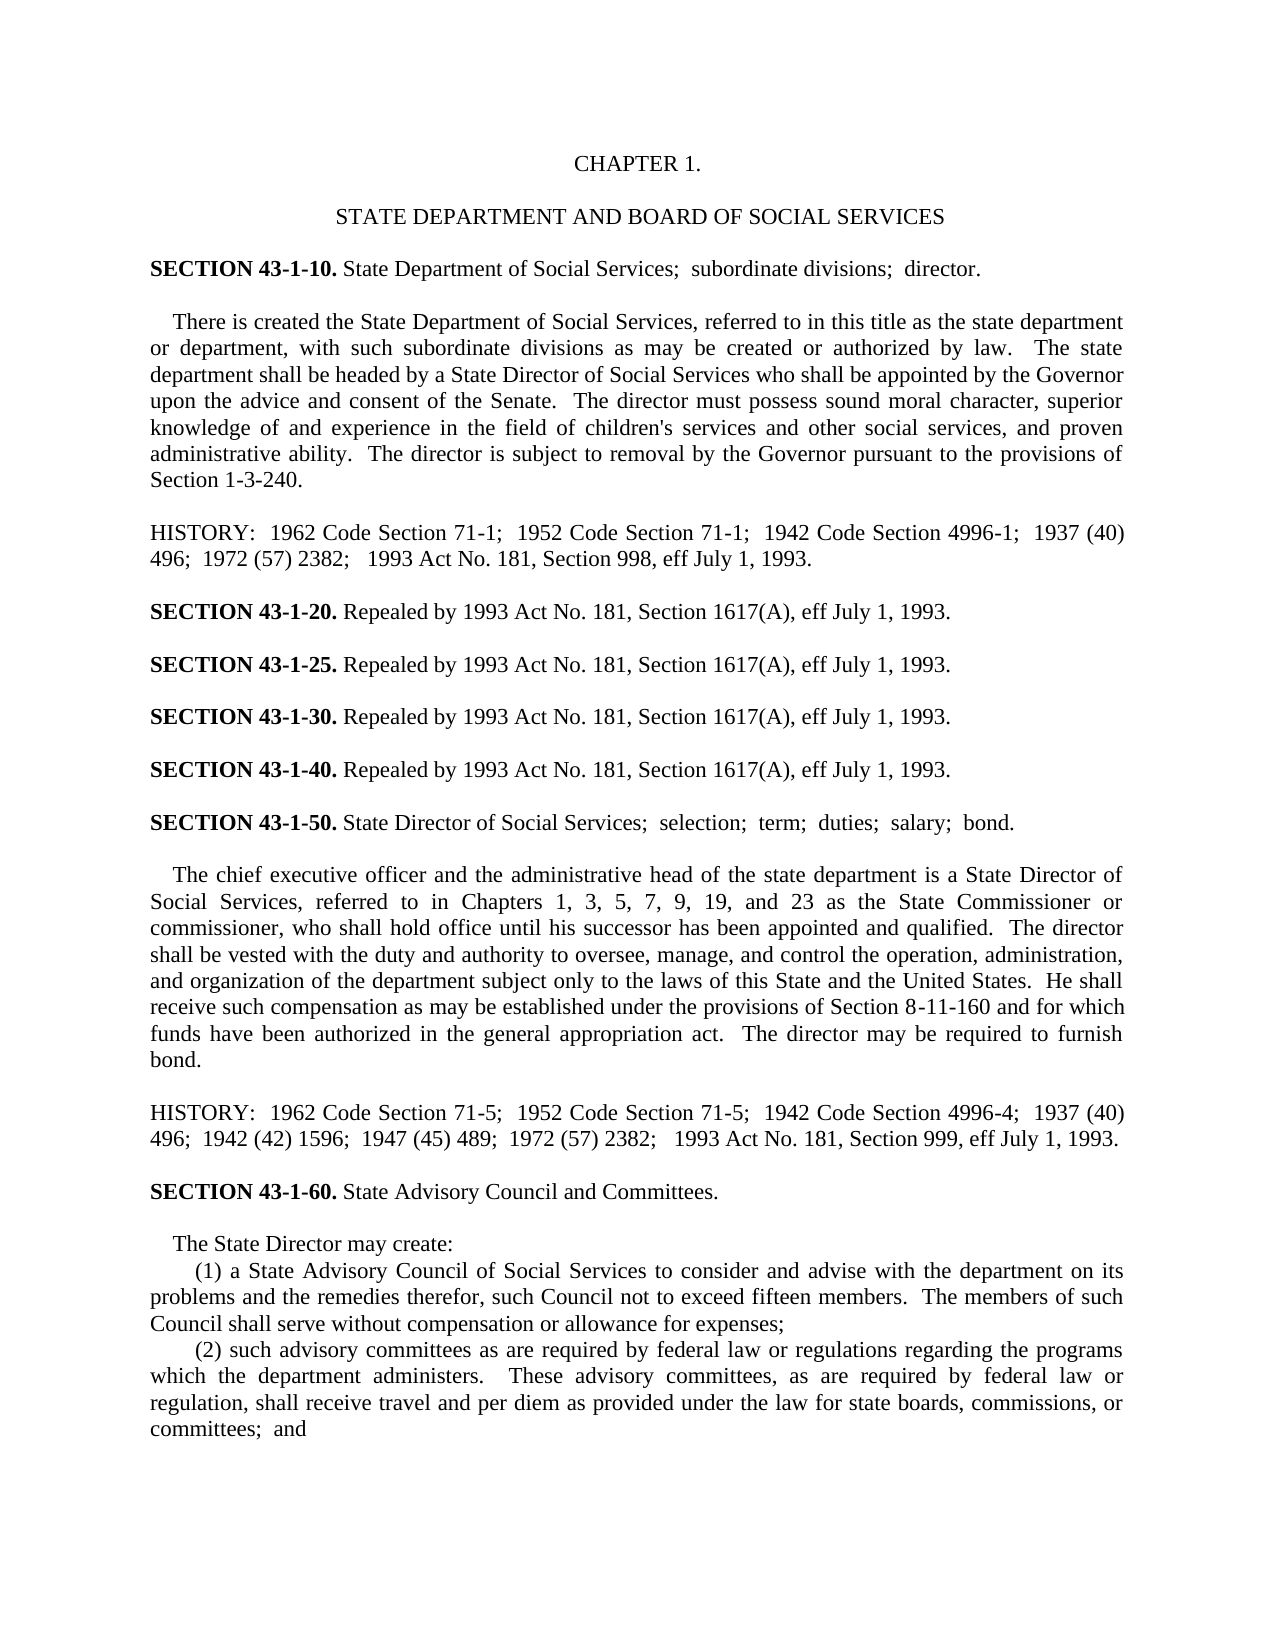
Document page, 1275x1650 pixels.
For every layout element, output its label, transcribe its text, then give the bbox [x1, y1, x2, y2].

text (2) such advisory committees as are required by federal law or regulations regarding the programs which the department administers. These advisory committees, as are required by federal law or regulation, shall receive travel and per diem as provided under the law for state boards, commissions, or committees; and [150, 1336, 1125, 1441]
text SECTION 43-1-60. State Advisory Council and Committees. [150, 1178, 1125, 1204]
text SECTION 43-1-30. Repealed by 1993 Act No. 181, Section 1617(A), eff July 1, 1993. [150, 703, 1125, 730]
text SECTION 43-1-20. Repealed by 1993 Act No. 181, Section 1617(A), eff July 1, 1993. [150, 598, 1125, 624]
text CHAPTER 1. [150, 150, 1125, 176]
text The State Director may create: [150, 1231, 1125, 1257]
text (1) a State Advisory Council of Social Services to consider and advise with the department on its problems and the remedies therefor, such Council not to exceed fifteen members. The members of such Council shall serve without compensation or allowance for expenses; [150, 1257, 1125, 1336]
text HISTORY: 1962 Code Section 71-1; 1952 Code Section 71-1; 1942 Code Section 4996-1; 1937 (40) 496; 1972 (57) 2382; 1993 Act No. 181, Section 998, eff July 1, 1993. [150, 519, 1125, 572]
text HISTORY: 1962 Code Section 71-5; 1952 Code Section 71-5; 1942 Code Section 4996-4; 1937 (40) 496; 1942 (42) 1596; 1947 (45) 489; 1972 (57) 2382; 1993 Act No. 181, Section 999, eff July 1, 1993. [150, 1099, 1125, 1151]
text SECTION 43-1-50. State Director of Social Services; selection; term; duties; salary; bond. [150, 809, 1125, 835]
text STATE DEPARTMENT AND BOARD OF SOCIAL SERVICES [150, 203, 1125, 229]
text The chief executive officer and the administrative head of the state department is a State Director of Social Services, referred to in Chapters 1, 3, 5, 7, 9, 19, and 23 as the State Commissioner or commissioner, who shall hold office until his successor has been appointed and qualified. The director shall be vested with the duty and authority to oversee, manage, and control the operation, administration, and organization of the department subject only to the laws of this State and the United States. He shall receive such compensation as may be established under the provisions of Section 8-11-160 and for which funds have been authorized in the general appropriation act. The director may be required to furnish bond. [150, 862, 1125, 1072]
text SECTION 43-1-40. Repealed by 1993 Act No. 181, Section 1617(A), eff July 1, 1993. [150, 756, 1125, 782]
text There is created the State Department of Social Services, referred to in this title as the state department or department, with such subordinate divisions as may be created or authorized by law. The state department shall be headed by a State Director of Social Services who shall be appointed by the Governor upon the advice and consent of the Senate. The director must possess sound moral character, superior knowledge of and experience in the field of children's services and other social services, and proven administrative ability. The director is subject to removal by the Governor pursuant to the provisions of Section 1-3-240. [150, 308, 1125, 493]
text SECTION 43-1-10. State Department of Social Services; subordinate divisions; director. [150, 255, 1125, 282]
text SECTION 43-1-25. Repealed by 1993 Act No. 181, Section 1617(A), eff July 1, 1993. [150, 651, 1125, 677]
